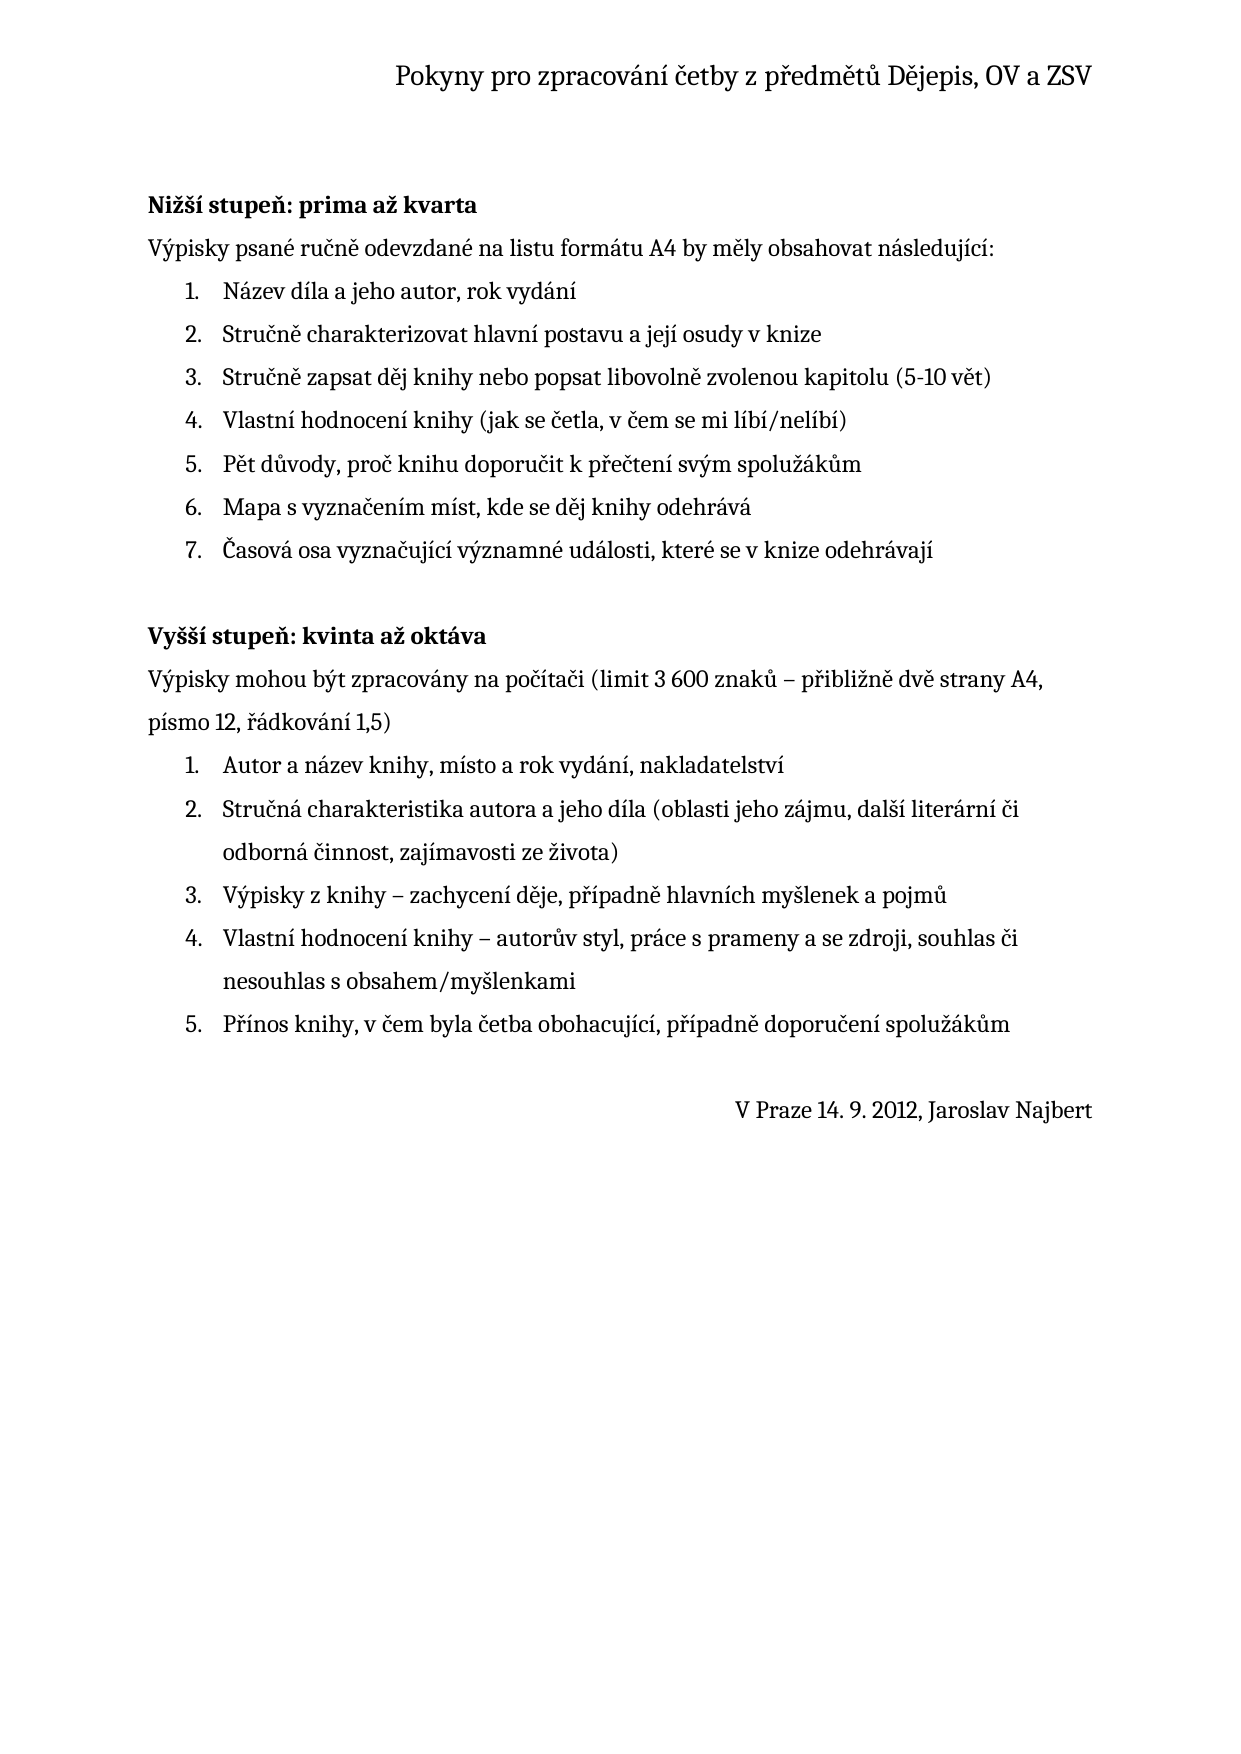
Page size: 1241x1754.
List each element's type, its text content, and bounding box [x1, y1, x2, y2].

list Vlastní hodnocení knihy – autorův styl, práce s prameny a se zdroji, souhlas či nesouhlas s obsahem/myšlenkami [185, 924, 1093, 996]
list Mapa s vyznačením míst, kde se děj knihy odehrává [185, 493, 1093, 521]
text V Praze 14. 9. 2012, Jaroslav Najbert [148, 1096, 1093, 1125]
list Stručná charakteristika autora a jeho díla (oblasti jeho zájmu, další literární či odborná činnost, zajímavosti ze života) [185, 794, 1093, 866]
list Časová osa vyznačující významné události, které se v knize odehrávají [185, 536, 1093, 564]
list Stručně charakterizovat hlavní postavu a její osudy v knize [185, 320, 1093, 349]
text Výpisky psané ručně odevzdané na listu formátu A4 by měly obsahovat následující: [148, 234, 1093, 263]
list Vlastní hodnocení knihy (jak se četla, v čem se mi líbí/nelíbí) [185, 406, 1093, 435]
text Výpisky mohou být zpracovány na počítači (limit 3 600 znaků – přibližně dvě strany A4, písmo 12, řádkování 1,5) [148, 665, 1093, 737]
list Výpisky z knihy – zachycení děje, případně hlavních myšlenek a pojmů [185, 881, 1093, 909]
list Název díla a jeho autor, rok vydání [185, 277, 1093, 306]
list Přínos knihy, v čem byla četba obohacující, případně doporučení spolužákům [185, 1010, 1093, 1039]
list Pět důvody, proč knihu doporučit k přečtení svým spolužákům [185, 449, 1093, 478]
list Stručně zapsat děj knihy nebo popsat libovolně zvolenou kapitolu (5-10 vět) [185, 363, 1093, 392]
list Autor a název knihy, místo a rok vydání, nakladatelství [185, 751, 1093, 780]
text Nižší stupeň: prima až kvarta [148, 191, 1093, 219]
text Vyšší stupeň: kvinta až oktáva [148, 622, 1093, 651]
